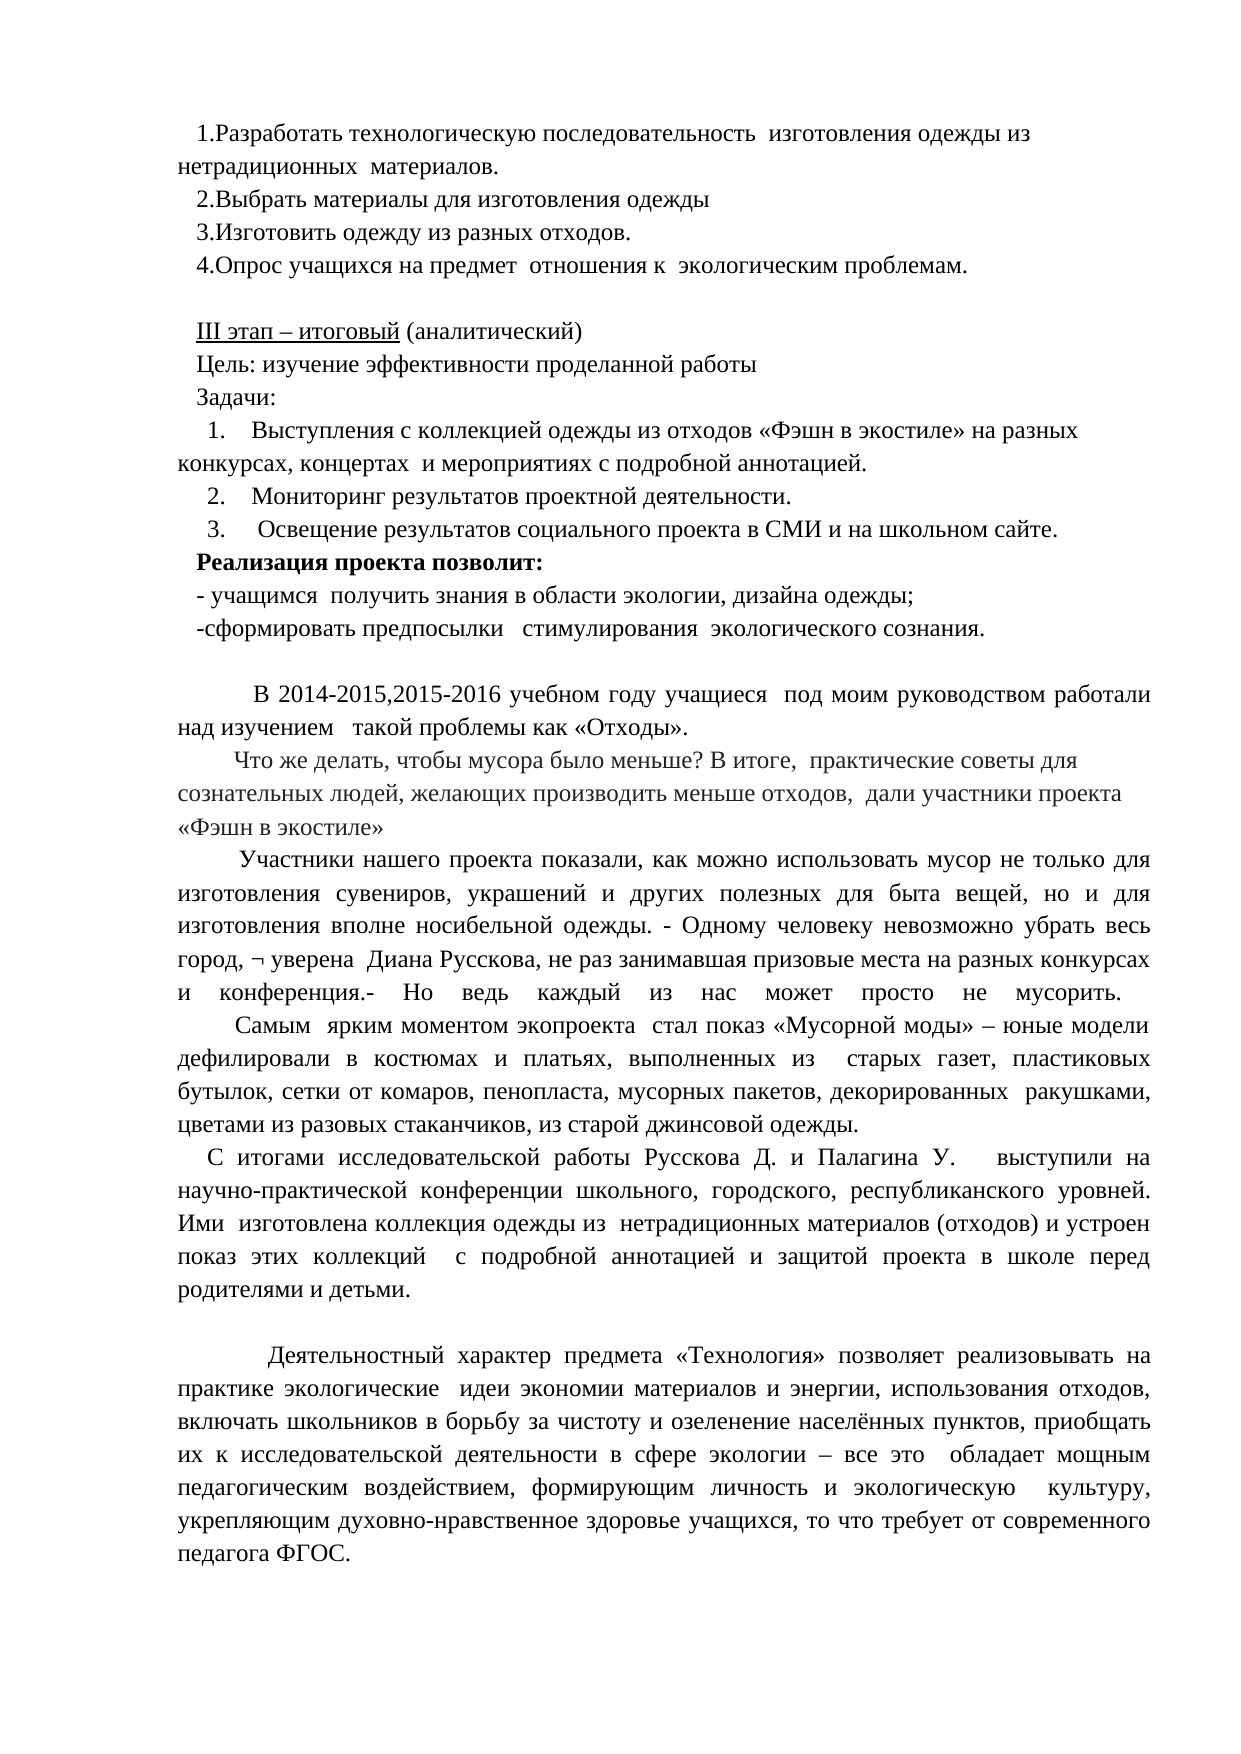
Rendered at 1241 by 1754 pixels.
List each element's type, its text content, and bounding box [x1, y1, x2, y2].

text 2.Выбрать материалы для изготовления одежды [177, 184, 1152, 213]
text Цель: изучение эффективности проделанной работы [177, 349, 1152, 378]
text В 2014-2015,2015-2016 учебном году учащиеся под моим руководством работали над изучением такой проблемы как «Отходы». [177, 679, 1152, 741]
text Задачи: [177, 382, 1152, 411]
text Деятельностный характер предмета «Технология» позволяет реализовывать на практике экологические идеи экономии материалов и энергии, использования отходов, включать школьников в борьбу за чистоту и озеленение населённых пунктов, приобщать их к исследовательской деятельности в сфере экологии – все это обладает мощным педагогическим воздействием, формирующим личность и экологическую культуру, укрепляющим духовно-нравственное здоровье учащихся, то что требует от современного педагога ФГОС. [177, 1340, 1152, 1567]
text 1.Разработать технологическую последовательность изготовления одежды из нетрадиционных материалов. [177, 118, 1152, 180]
text 3.Изготовить одежду из разных отходов. [177, 217, 1152, 246]
list Выступления с коллекцией одежды из отходов «Фэшн в экостиле» на разных конкурсах, концертах и мероприятиях с подробной аннотацией. [177, 415, 1152, 477]
text Что же делать, чтобы мусора было меньше? В итоге, практические советы для сознательных людей, желающих производить меньше отходов, дали участники проекта «Фэшн в экостиле» [177, 746, 1152, 840]
text III этап – итоговый (аналитический) [177, 316, 1152, 345]
text Участники нашего проекта показали, как можно использовать мусор не только для изготовления сувениров, украшений и других полезных для быта вещей, но и для изготовления вполне носибельной одежды. - Одному человеку невозможно убрать весь город, ¬ уверена Диана Русскова, не раз занимавшая призовые места на разных конкурсах и конференция.- Но ведь каждый из нас может просто не мусорить. Самым ярким моментом экопроекта стал показ «Мусорной моды» – юные модели дефилировали в костюмах и платьях, выполненных из старых газет, пластиковых бутылок, сетки от комаров, пенопласта, мусорных пакетов, декорированных ракушками, цветами из разовых стаканчиков, из старой джинсовой одежды. [177, 844, 1152, 1137]
text С итогами исследовательской работы Русскова Д. и Палагина У. выступили на научно-практической конференции школьного, городского, республиканского уровней. Ими изготовлена коллекция одежды из нетрадиционных материалов (отходов) и устроен показ этих коллекций с подробной аннотацией и защитой проекта в школе перед родителями и детьми. [177, 1142, 1152, 1303]
text Реализация проекта позволит: [177, 547, 1152, 576]
text -сформировать предпосылки стимулирования экологического сознания. [196, 613, 1152, 642]
text - учащимся получить знания в области экологии, дизайна одежды; [177, 580, 1152, 609]
text 4.Опрос учащихся на предмет отношения к экологическим проблемам. [177, 250, 1152, 279]
list Мониторинг результатов проектной деятельности. [177, 481, 1152, 510]
list Освещение результатов социального проекта в СМИ и на школьном сайте. [177, 514, 1152, 543]
